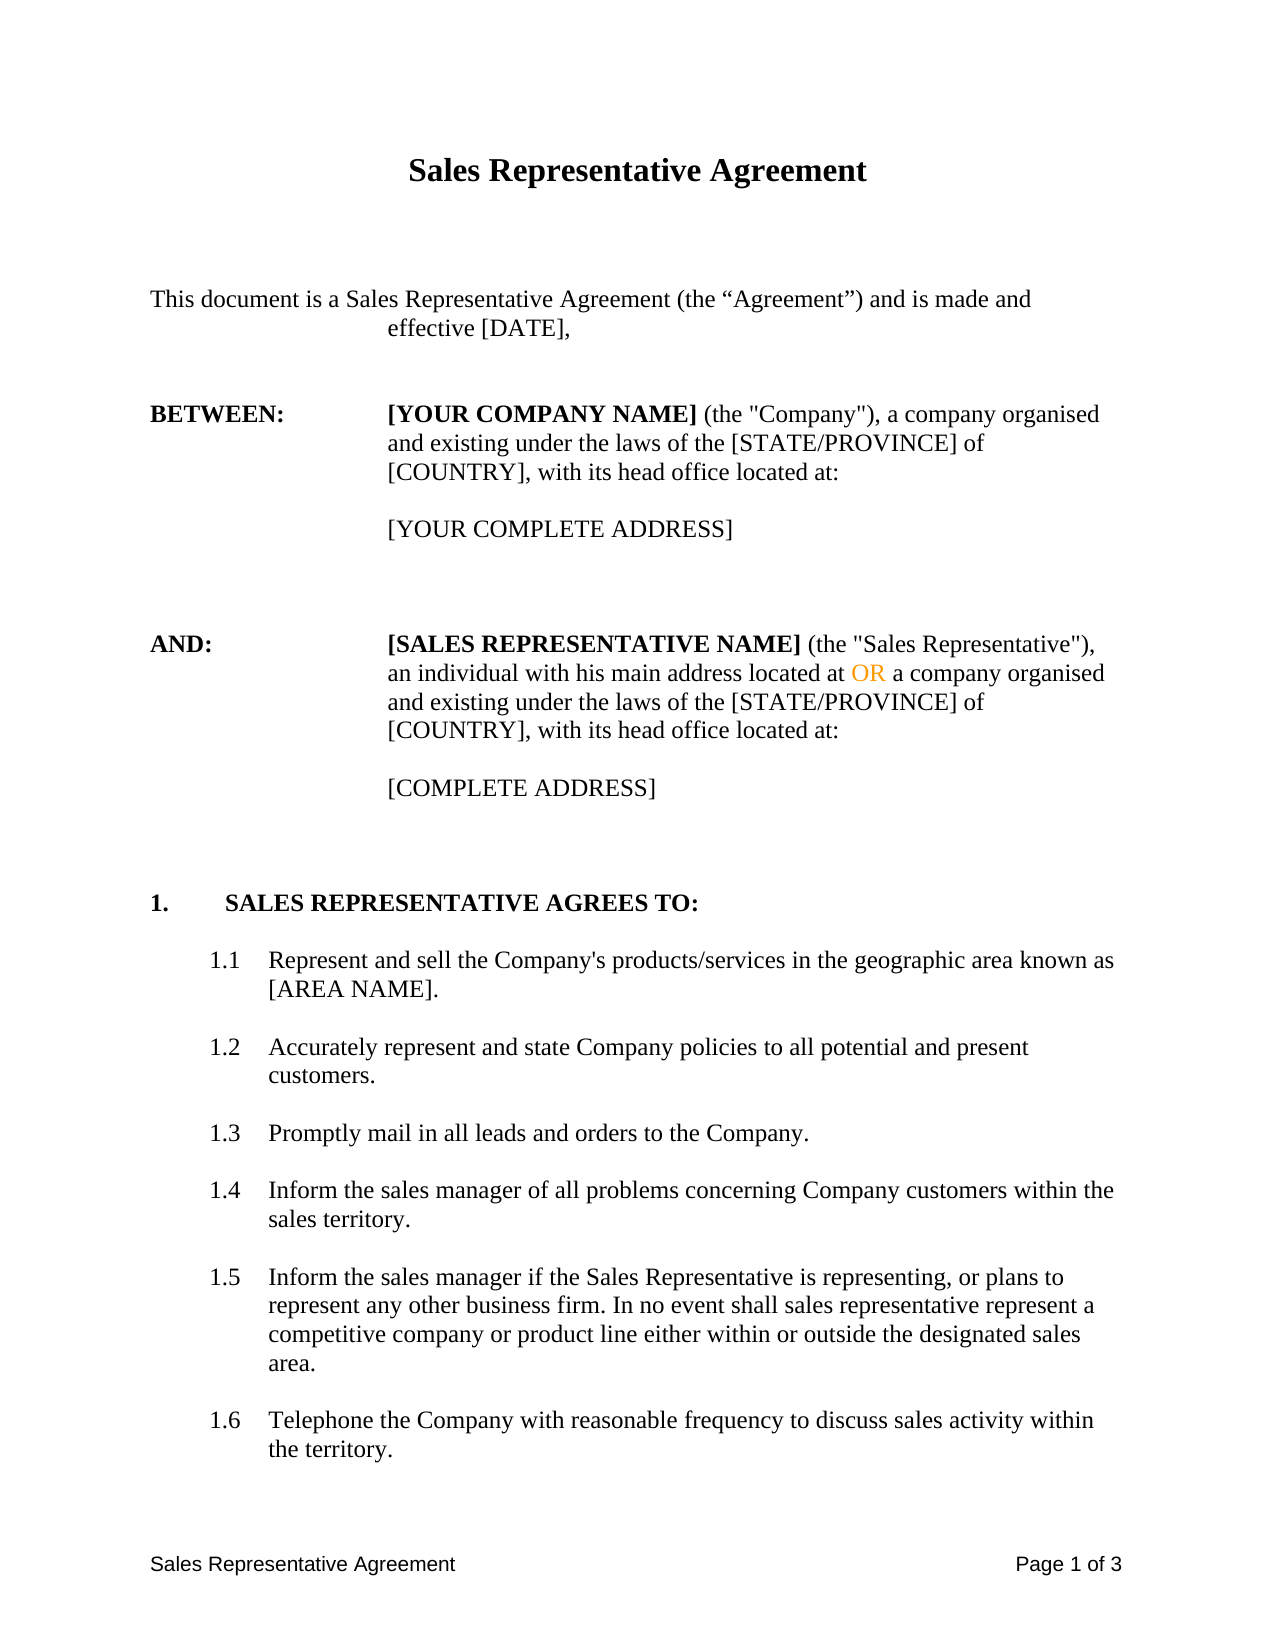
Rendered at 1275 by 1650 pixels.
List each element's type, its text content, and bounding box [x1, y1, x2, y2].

list Accurately represent and state Company policies to all potential and present customers. [209, 1032, 1125, 1089]
list Inform the sales manager if the Sales Representative is representing, or plans to represent any other business firm. In no event shall sales representative represent a competitive company or product line either within or outside the designated sales area. [209, 1262, 1125, 1377]
text This document is a Sales Representative Agreement (the “Agreement”) and is made and effective [DATE], [150, 284, 1125, 342]
text AND: [SALES REPRESENTATIVE NAME] (the "Sales Representative"), an individual with his main address located at OR a company organised and existing under the laws of the [STATE/PROVINCE] of [COUNTRY], with its head office located at: [150, 629, 1125, 744]
text [YOUR COMPLETE ADDRESS] [150, 514, 1125, 543]
list Promptly mail in all leads and orders to the Company. [209, 1118, 1125, 1147]
text 1.1 Represent and sell the Company's products/services in the geographic area known as [AREA NAME]. [209, 945, 1125, 1003]
text 1. SALES REPRESENTATIVE AGREES TO: [150, 888, 1125, 917]
text BETWEEN: [YOUR COMPANY NAME] (the "Company"), a company organised and existing under the laws of the [STATE/PROVINCE] of [COUNTRY], with its head office located at: [150, 399, 1125, 485]
text Sales Representative Agreement [150, 150, 1125, 188]
text [COMPLETE ADDRESS] [312, 773, 1125, 802]
list Telephone the Company with reasonable frequency to discuss sales activity within the territory. [209, 1405, 1125, 1463]
list Inform the sales manager of all problems concerning Company customers within the sales territory. [209, 1175, 1125, 1233]
